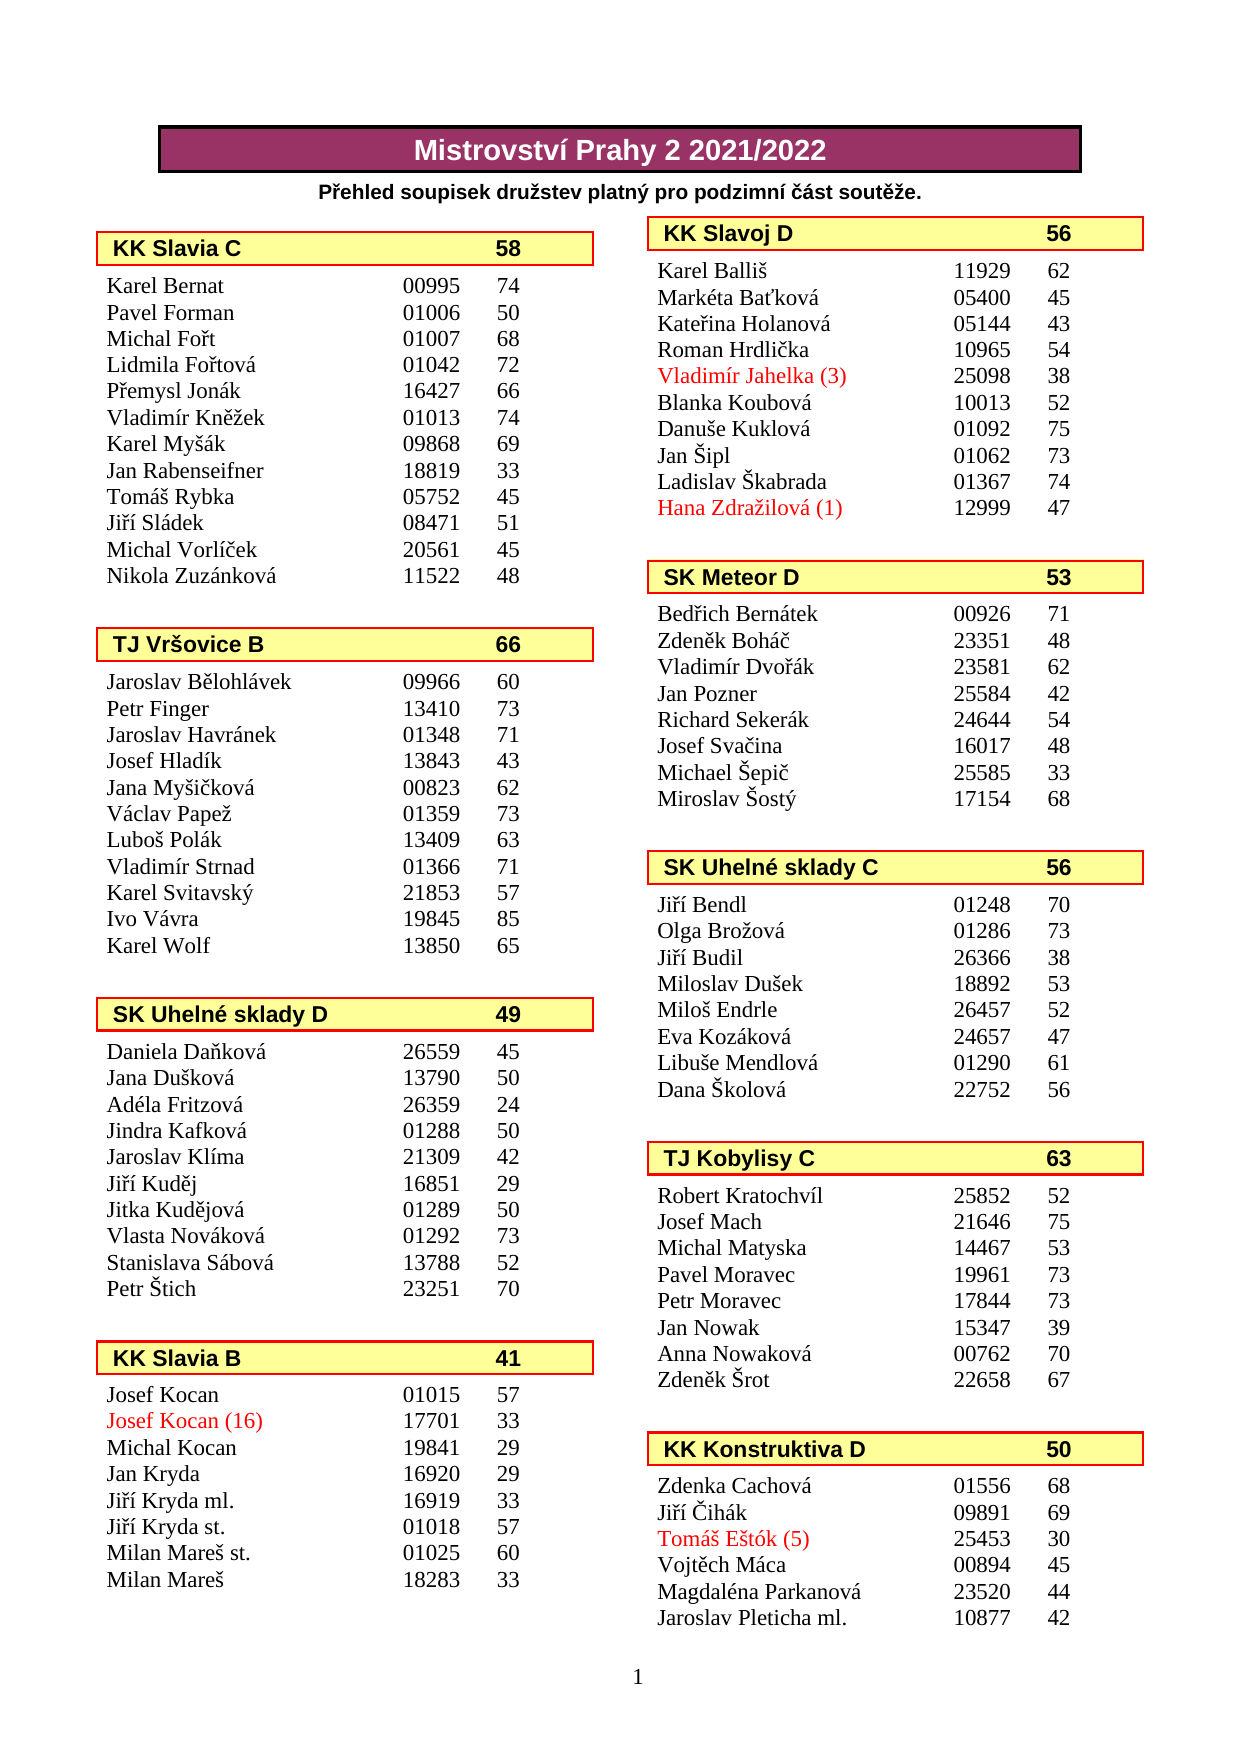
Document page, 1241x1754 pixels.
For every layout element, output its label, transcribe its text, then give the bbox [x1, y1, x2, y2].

text Jiří Budil 26366 38 [657, 944, 1134, 970]
text Dana Školová 22752 56 [657, 1076, 1134, 1102]
text Jan Kryda 16920 29 [106, 1460, 583, 1487]
text Kateřina Holanová 05144 43 [657, 310, 1134, 336]
text Stanislava Sábová 13788 52 [106, 1249, 583, 1275]
text Jiří Kryda ml. 16919 33 [106, 1487, 583, 1513]
text Jitka Kudějová 01289 50 [106, 1196, 583, 1222]
text Přemysl Jonák 16427 66 [106, 378, 583, 404]
text KK Slavia C 58 [98, 233, 592, 264]
text Jaroslav Havránek 01348 71 [106, 721, 583, 747]
text KK Slavia B 41 [98, 1343, 592, 1373]
text Pavel Forman 01006 50 [106, 298, 583, 325]
text Pavel Moravec 19961 73 [657, 1261, 1134, 1287]
text Jan Pozner 25584 42 [657, 679, 1134, 706]
text Michal Matyska 14467 53 [657, 1234, 1134, 1261]
text Robert Kratochvíl 25852 52 [657, 1182, 1134, 1208]
text Milan Mareš 18283 33 [106, 1566, 583, 1592]
text Danuše Kuklová 01092 75 [657, 415, 1134, 442]
text TJ Vršovice B 66 [98, 629, 592, 660]
text Daniela Daňková 26559 45 [106, 1038, 583, 1064]
text Richard Sekerák 24644 54 [657, 706, 1134, 732]
text Bedřich Bernátek 00926 71 [657, 601, 1134, 627]
text Anna Nowaková 00762 70 [657, 1340, 1134, 1366]
text Josef Hladík 13843 43 [106, 747, 583, 774]
text Blanka Koubová 10013 52 [657, 389, 1134, 415]
text Vojtěch Máca 00894 45 [657, 1551, 1134, 1578]
text Jaroslav Pleticha ml. 10877 42 [657, 1604, 1134, 1631]
text Magdaléna Parkanová 23520 44 [657, 1578, 1134, 1604]
text TJ Kobylisy C 63 [649, 1143, 1142, 1173]
text Karel Balliš 11929 62 [657, 257, 1134, 283]
text Josef Mach 21646 75 [657, 1208, 1134, 1234]
text KK Konstruktiva D 50 [649, 1434, 1142, 1464]
text Jan Rabenseifner 18819 33 [106, 457, 583, 483]
text Jiří Čihák 09891 69 [657, 1499, 1134, 1525]
text Libuše Mendlová 01290 61 [657, 1049, 1134, 1076]
text Petr Štich 23251 70 [106, 1275, 583, 1301]
text Přehled soupisek družstev platný pro podzimní část soutěže. [106, 180, 1134, 204]
text Karel Bernat 00995 74 [106, 272, 583, 298]
text SK Uhelné sklady D 49 [98, 999, 592, 1029]
text Ladislav Škabrada 01367 74 [657, 468, 1134, 494]
text Jiří Kryda st. 01018 57 [106, 1513, 583, 1539]
text Jiří Bendl 01248 70 [657, 891, 1134, 917]
text Josef Svačina 16017 48 [657, 732, 1134, 759]
text Jana Dušková 13790 50 [106, 1064, 583, 1091]
text Karel Wolf 13850 65 [106, 932, 583, 958]
text Karel Svitavský 21853 57 [106, 879, 583, 905]
text Miloš Endrle 26457 52 [657, 997, 1134, 1023]
text Roman Hrdlička 10965 54 [657, 336, 1134, 363]
text Michal Vorlíček 20561 45 [106, 536, 583, 562]
text Jana Myšičková 00823 62 [106, 774, 583, 800]
text Vladimír Kněžek 01013 74 [106, 404, 583, 430]
text Luboš Polák 13409 63 [106, 826, 583, 853]
text Lidmila Fořtová 01042 72 [106, 351, 583, 378]
text Josef Kocan (16) 17701 33 [106, 1408, 583, 1434]
text Jiří Kuděj 16851 29 [106, 1170, 583, 1196]
text Zdeněk Šrot 22658 67 [657, 1366, 1134, 1393]
text Jan Šipl 01062 73 [657, 442, 1134, 468]
text Karel Myšák 09868 69 [106, 430, 583, 457]
text Olga Brožová 01286 73 [657, 917, 1134, 944]
text Hana Zdražilová (1) 12999 47 [657, 494, 1134, 521]
text Vladimír Dvořák 23581 62 [657, 653, 1134, 679]
text Miroslav Šostý 17154 68 [657, 785, 1134, 811]
text Michal Kocan 19841 29 [106, 1434, 583, 1460]
text Václav Papež 01359 73 [106, 800, 583, 826]
text Tomáš Eštók (5) 25453 30 [657, 1525, 1134, 1551]
text Jiří Sládek 08471 51 [106, 509, 583, 536]
text Vlasta Nováková 01292 73 [106, 1222, 583, 1249]
text Michal Fořt 01007 68 [106, 325, 583, 351]
text Markéta Baťková 05400 45 [657, 283, 1134, 310]
text Eva Kozáková 24657 47 [657, 1023, 1134, 1049]
text Jan Nowak 15347 39 [657, 1313, 1134, 1340]
text Petr Finger 13410 73 [106, 694, 583, 721]
text Vladimír Jahelka (3) 25098 38 [657, 363, 1134, 389]
text Petr Moravec 17844 73 [657, 1287, 1134, 1313]
text Zdeněk Boháč 23351 48 [657, 627, 1134, 653]
text SK Uhelné sklady C 56 [649, 852, 1142, 883]
subtitle Mistrovství Prahy 2 2021/2022 [161, 129, 1079, 170]
text Tomáš Rybka 05752 45 [106, 483, 583, 509]
text Josef Kocan 01015 57 [106, 1381, 583, 1408]
text KK Slavoj D 56 [649, 218, 1142, 249]
text Vladimír Strnad 01366 71 [106, 853, 583, 879]
text SK Meteor D 53 [649, 562, 1142, 592]
text Nikola Zuzánková 11522 48 [106, 562, 583, 588]
text Adéla Fritzová 26359 24 [106, 1091, 583, 1117]
text Jaroslav Bělohlávek 09966 60 [106, 668, 583, 694]
text Jindra Kafková 01288 50 [106, 1117, 583, 1143]
text Miloslav Dušek 18892 53 [657, 970, 1134, 997]
text Ivo Vávra 19845 85 [106, 905, 583, 932]
text Zdenka Cachová 01556 68 [657, 1472, 1134, 1499]
text Milan Mareš st. 01025 60 [106, 1539, 583, 1566]
text Jaroslav Klíma 21309 42 [106, 1143, 583, 1170]
text Michael Šepič 25585 33 [657, 759, 1134, 785]
